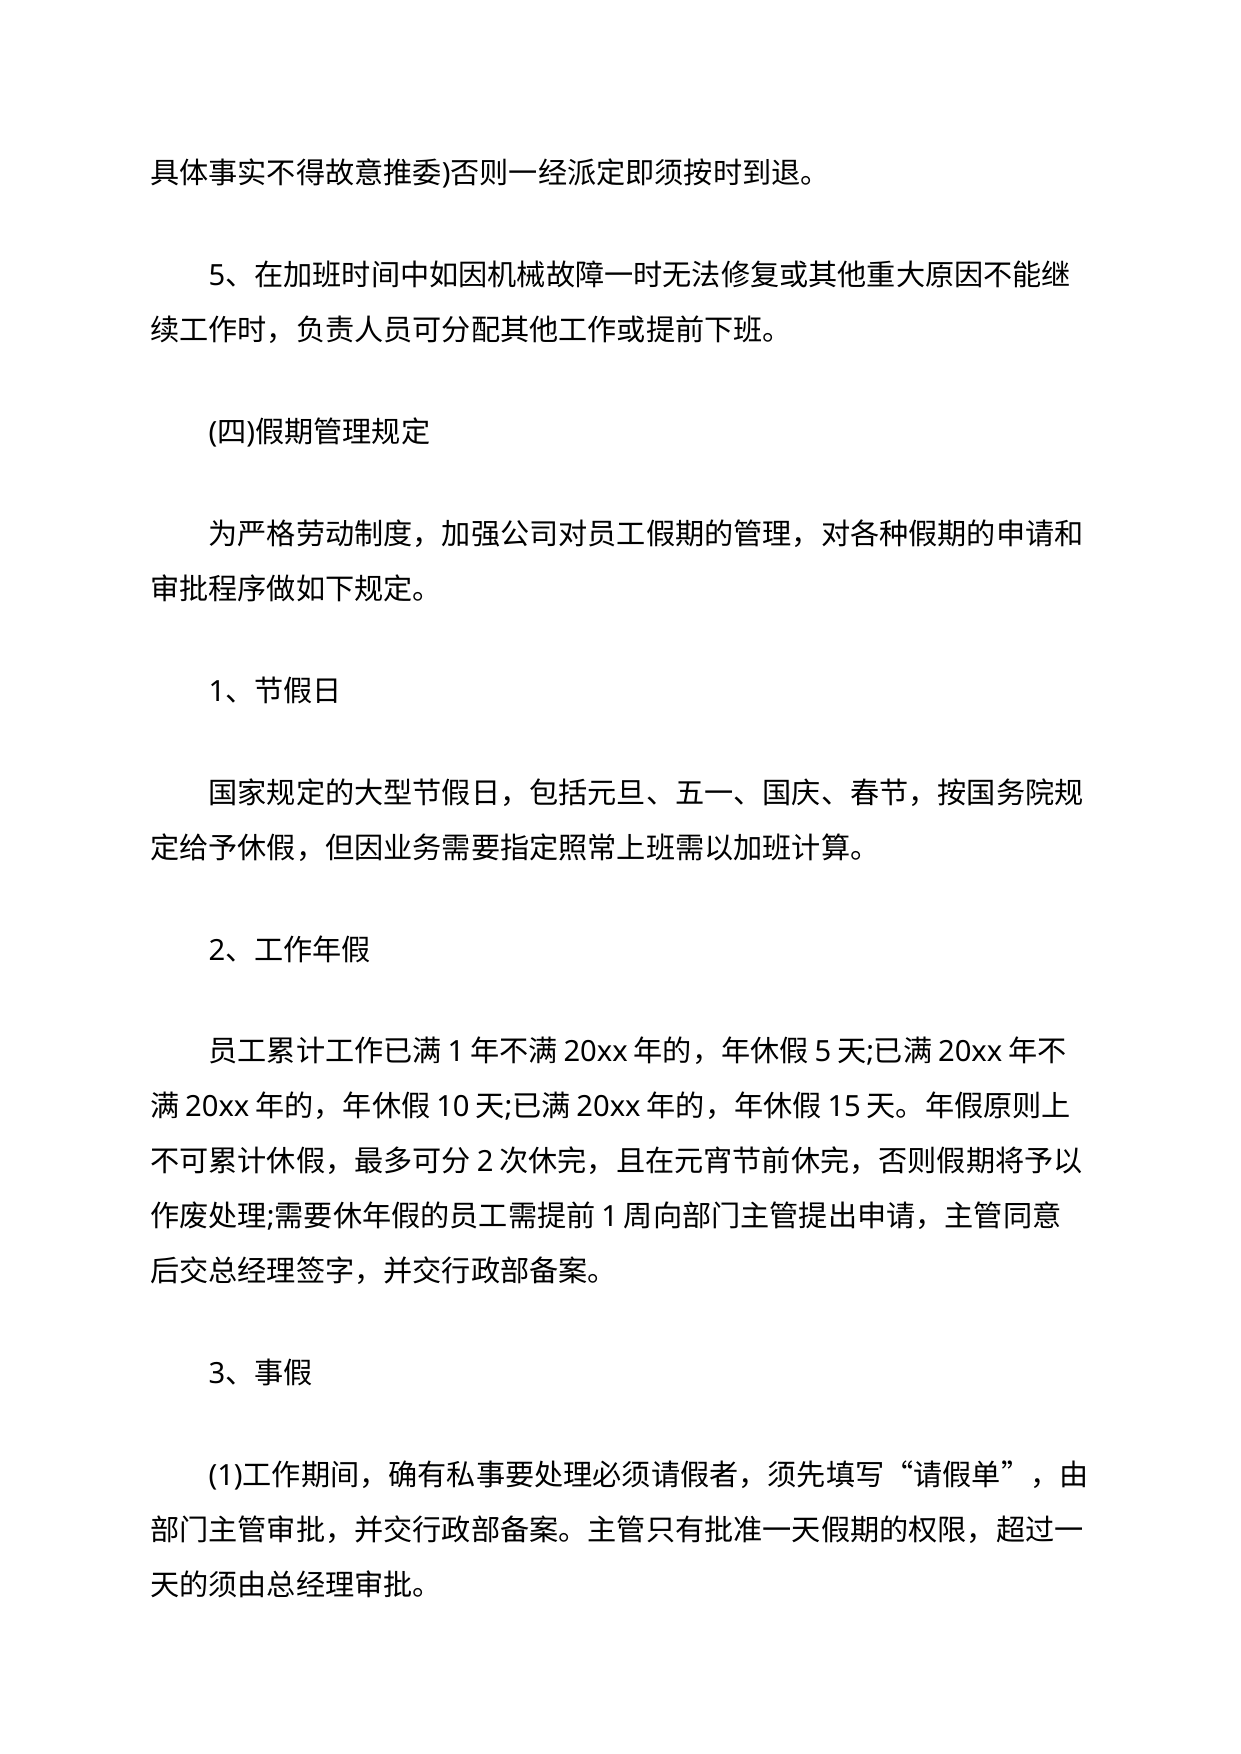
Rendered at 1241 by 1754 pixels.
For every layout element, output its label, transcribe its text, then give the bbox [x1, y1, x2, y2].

text (1)工作期间，确有私事要处理必须请假者，须先填写“请假单”，由部门主管审批，并交行政部备案。主管只有批准一天假期的权限，超过一天的须由总经理审批。 [150, 1452, 1090, 1604]
text 1、节假日 [150, 667, 1090, 710]
text 为严格劳动制度，加强公司对员工假期的管理，对各种假期的申请和审批程序做如下规定。 [150, 511, 1090, 608]
text (四)假期管理规定 [150, 409, 1090, 451]
text 国家规定的大型节假日，包括元旦、五一、国庆、春节，按国务院规定给予休假，但因业务需要指定照常上班需以加班计算。 [150, 769, 1090, 867]
text 5、在加班时间中如因机械故障一时无法修复或其他重大原因不能继续工作时，负责人员可分配其他工作或提前下班。 [150, 252, 1090, 349]
text 2、工作年假 [150, 926, 1090, 968]
text 3、事假 [150, 1350, 1090, 1392]
text 员工累计工作已满1年不满20xx年的，年休假5天;已满20xx年不满20xx年的，年休假10天;已满20xx年的，年休假15天。年假原则上不可累计休假，最多可分2次休完，且在元宵节前休完，否则假期将予以作废处理;需要休年假的员工需提前1周向部门主管提出申请，主管同意后交总经理签字，并交行政部备案。 [150, 1028, 1090, 1290]
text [150, 150, 1090, 192]
